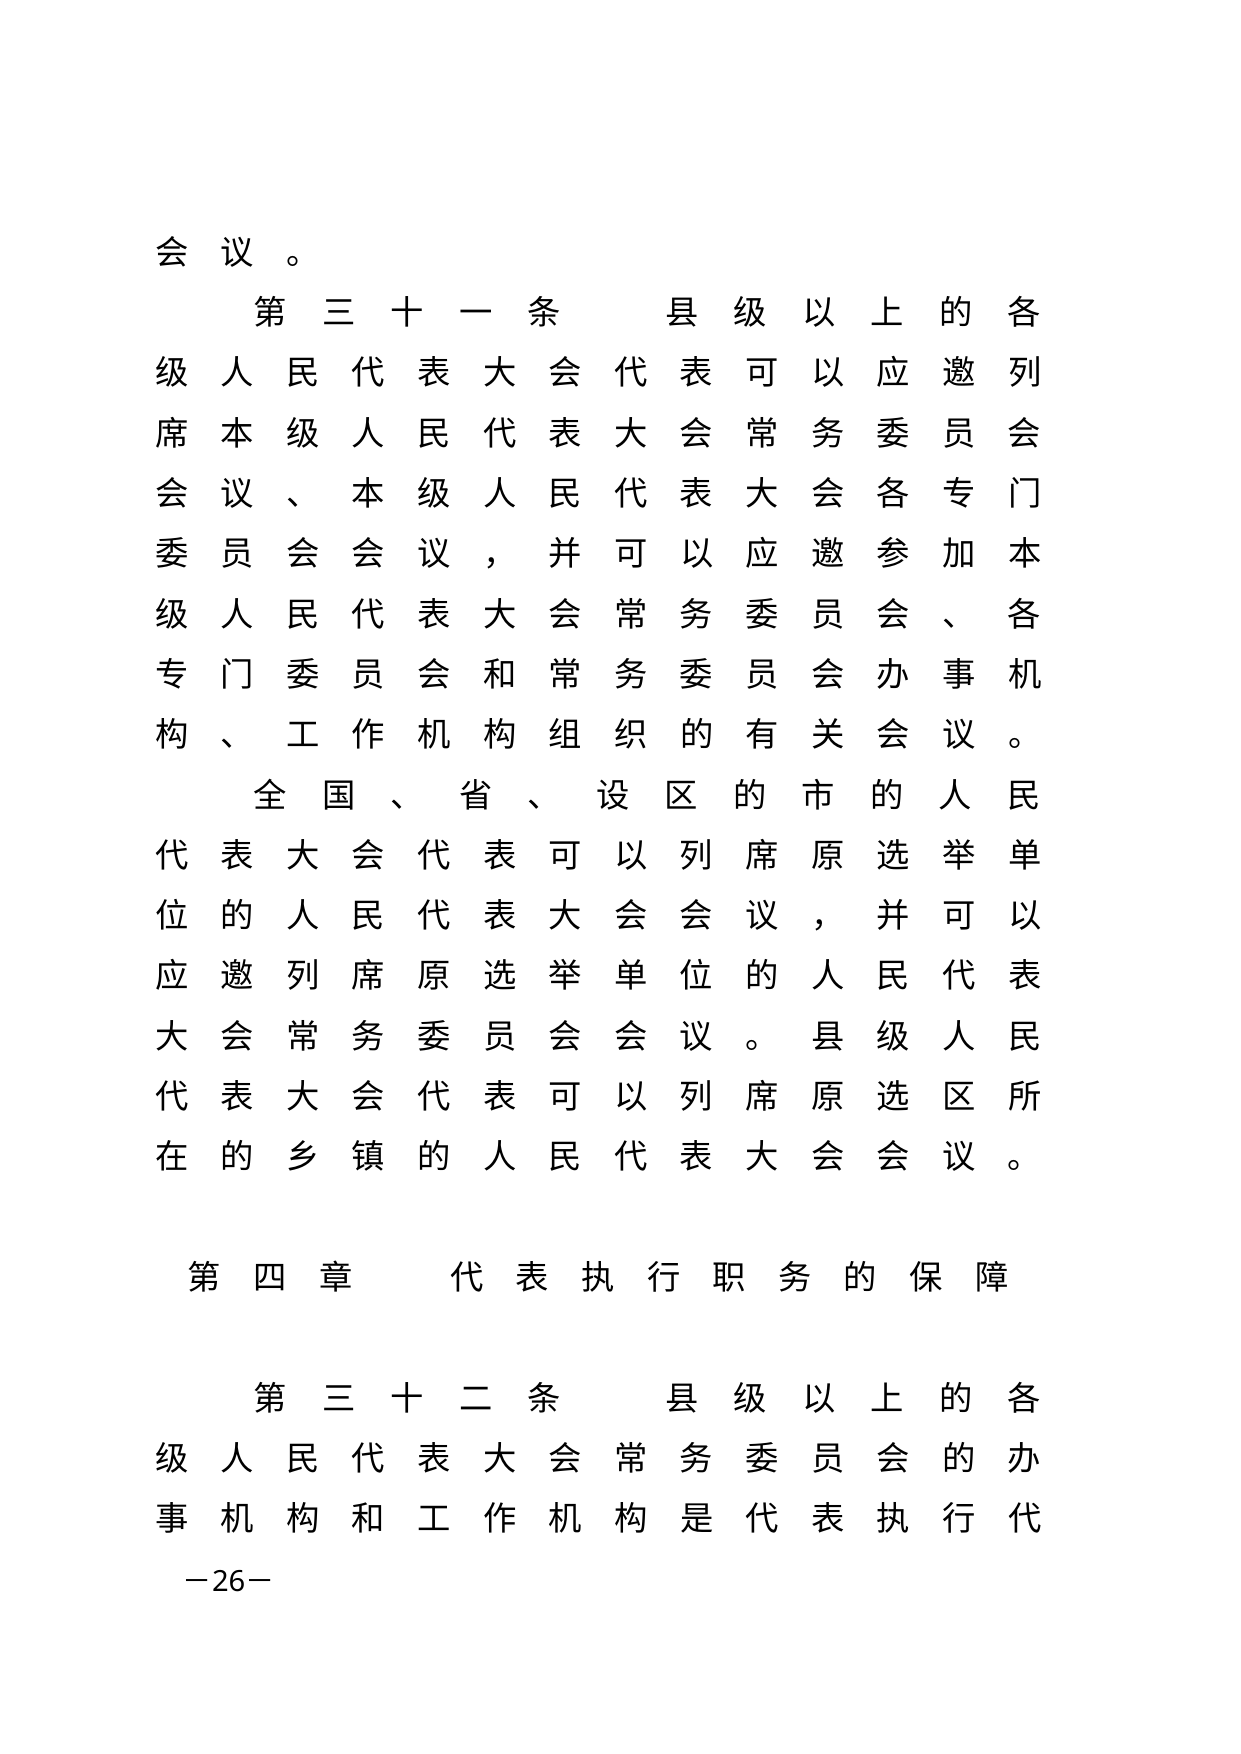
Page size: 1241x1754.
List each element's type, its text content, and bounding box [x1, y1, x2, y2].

text 第三十一条 县级以上的各级人民代表大会代表可以应邀列席本级人民代表大会常务委员会会议、本级人民代表大会各专门委员会会议，并可以应邀参加本级人民代表大会常务委员会、各专门委员会和常务委员会办事机构、工作机构组织的有关会议。 [155, 280, 1073, 762]
text 全国、省、设区的市的人民代表大会代表可以列席原选举单位的人民代表大会会议，并可以应邀列席原选举单位的人民代表大会常务委员会会议。县级人民代表大会代表可以列席原选区所在的乡镇的人民代表大会会议。 [155, 762, 1073, 1184]
text 第三十条 经过本级人民代表大会五分之一以上代表提议，可以临时召集本级人民代表大会会议。 [155, 219, 1073, 280]
text 第三十二条 县级以上的各级人民代表大会常务委员会的办事机构和工作机构是代表执行代表职务的集体服务机构。 [155, 1365, 1073, 1546]
text 第四章 代表执行职务的保障 [155, 1245, 1073, 1305]
